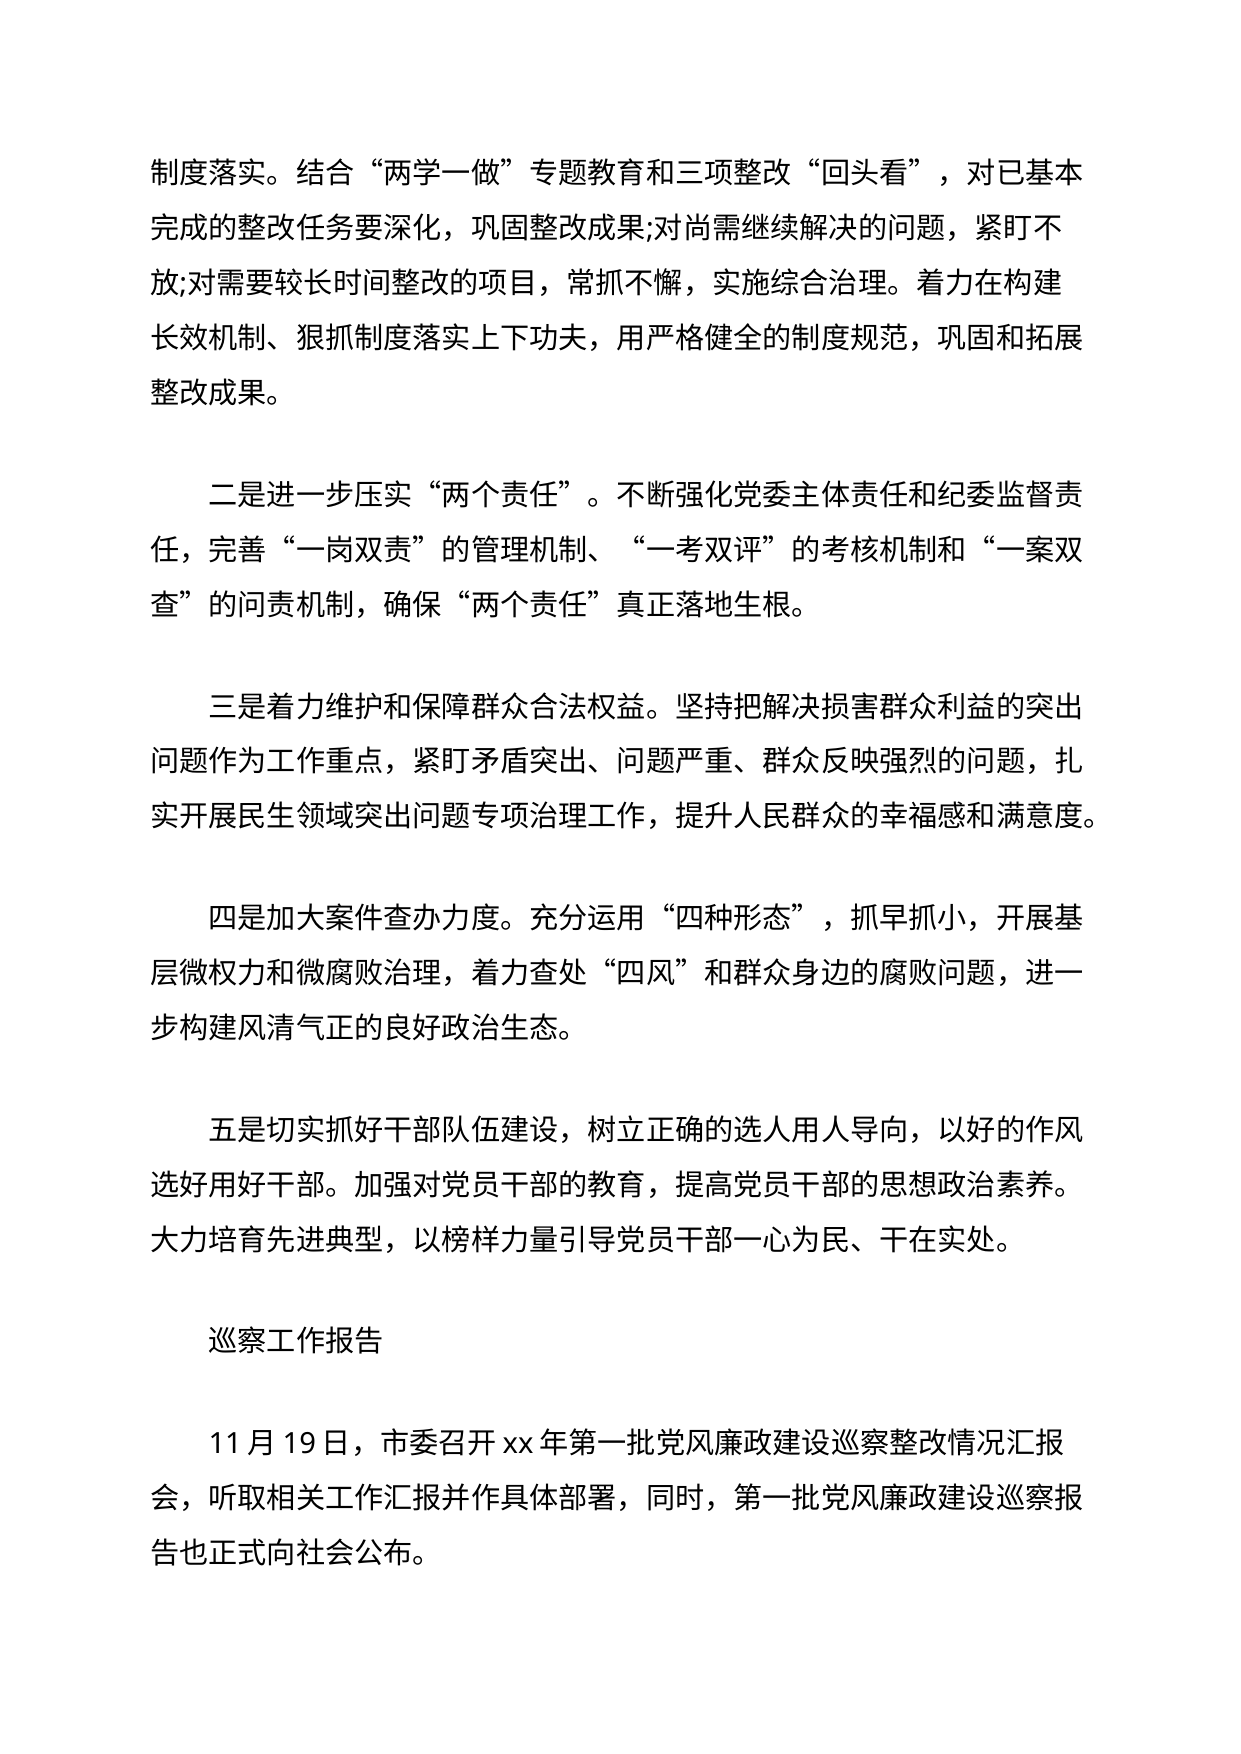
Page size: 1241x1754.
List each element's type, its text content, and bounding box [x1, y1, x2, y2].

text 11月19日，市委召开xx年第一批党风廉政建设巡察整改情况汇报会，听取相关工作汇报并作具体部署，同时，第一批党风廉政建设巡察报告也正式向社会公布。 [150, 1419, 1090, 1572]
text 五是切实抓好干部队伍建设，树立正确的选人用人导向，以好的作风选好用好干部。加强对党员干部的教育，提高党员干部的思想政治素养。大力培育先进典型，以榜样力量引导党员干部一心为民、干在实处。 [150, 1106, 1090, 1258]
text 四是加大案件查办力度。充分运用“四种形态”，抓早抓小，开展基层微权力和微腐败治理，着力查处“四风”和群众身边的腐败问题，进一步构建风清气正的良好政治生态。 [150, 895, 1090, 1047]
text 巡察工作报告 [150, 1318, 1090, 1360]
text 二是进一步压实“两个责任”。不断强化党委主体责任和纪委监督责任，完善“一岗双责”的管理机制、“一考双评”的考核机制和“一案双查”的问责机制，确保“两个责任”真正落地生根。 [150, 472, 1090, 624]
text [150, 150, 1090, 412]
text 三是着力维护和保障群众合法权益。坚持把解决损害群众利益的突出问题作为工作重点，紧盯矛盾突出、问题严重、群众反映强烈的问题，扎实开展民生领域突出问题专项治理工作，提升人民群众的幸福感和满意度。 [150, 683, 1090, 835]
